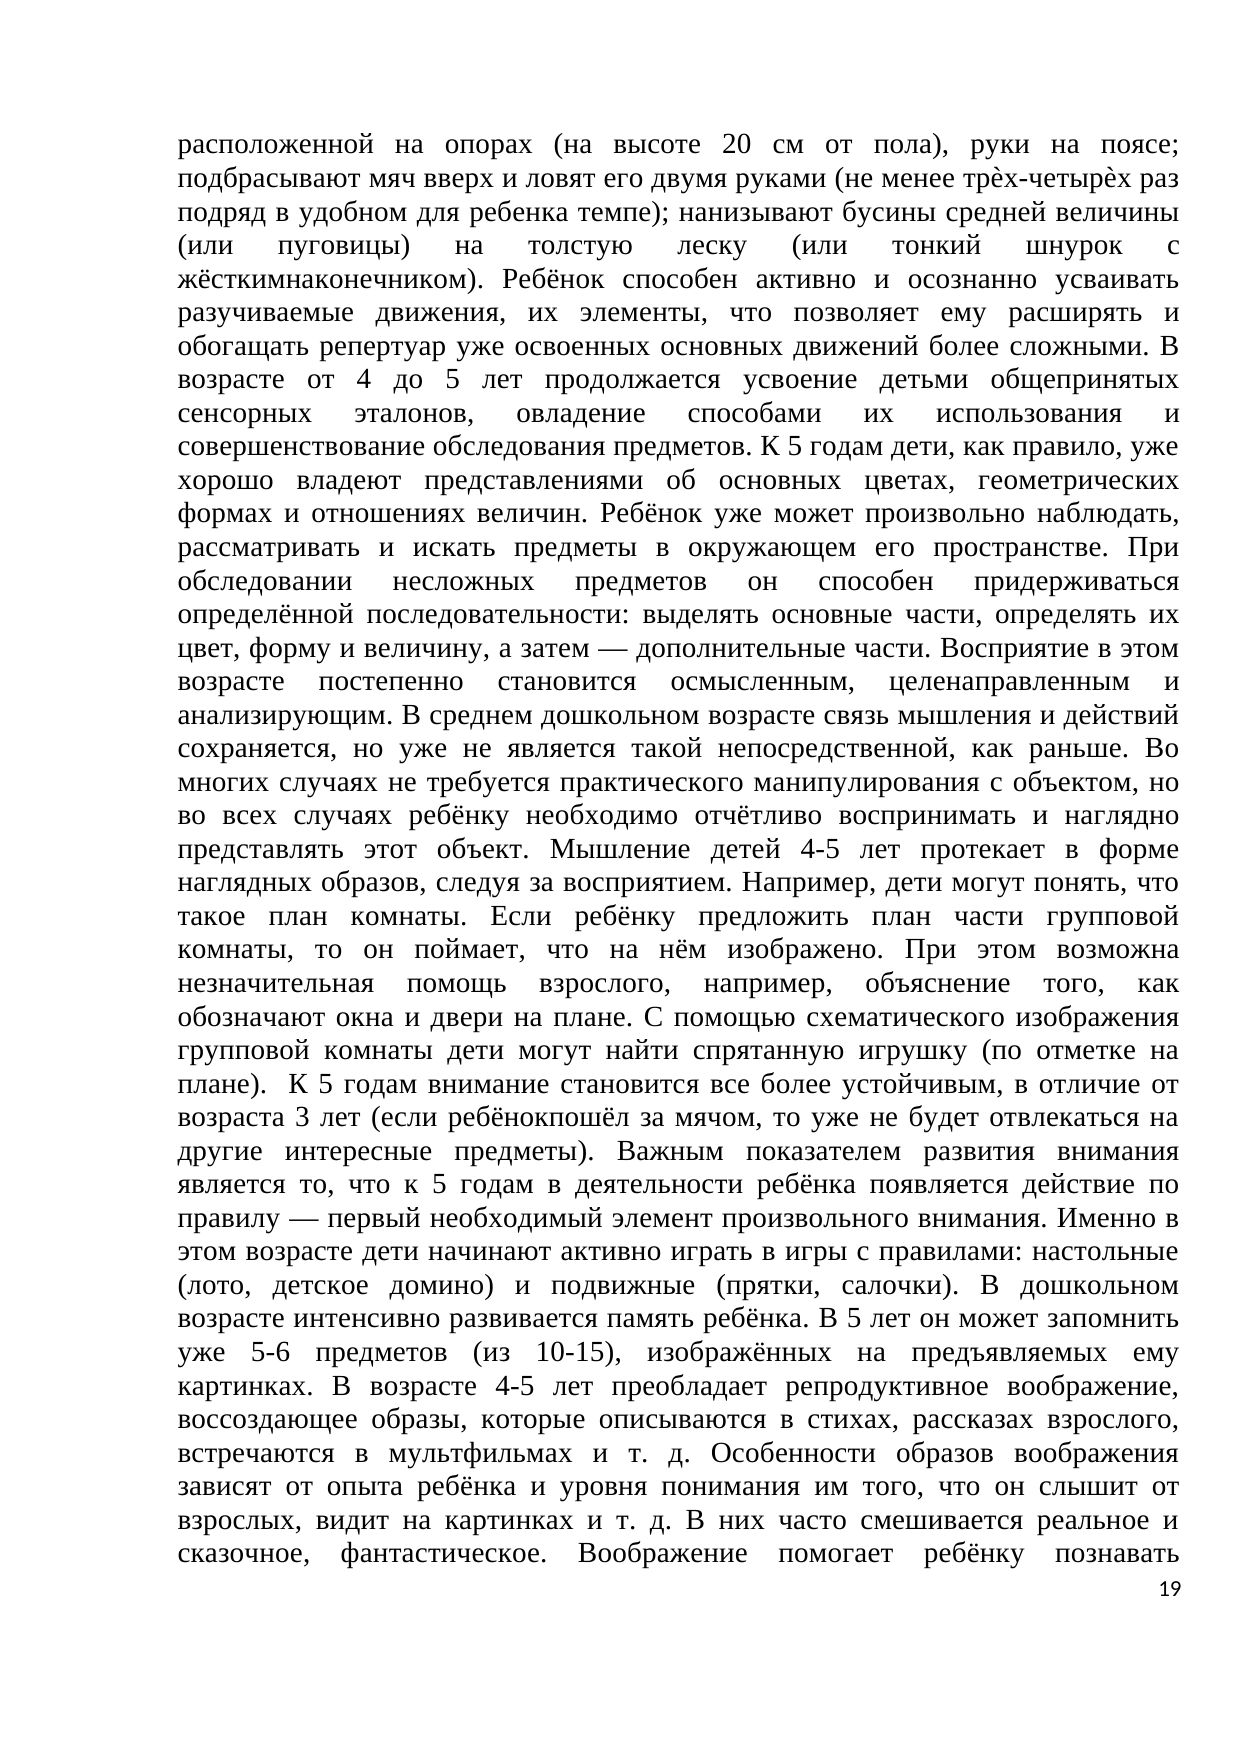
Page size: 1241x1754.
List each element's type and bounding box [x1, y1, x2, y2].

text [177, 127, 1181, 1569]
